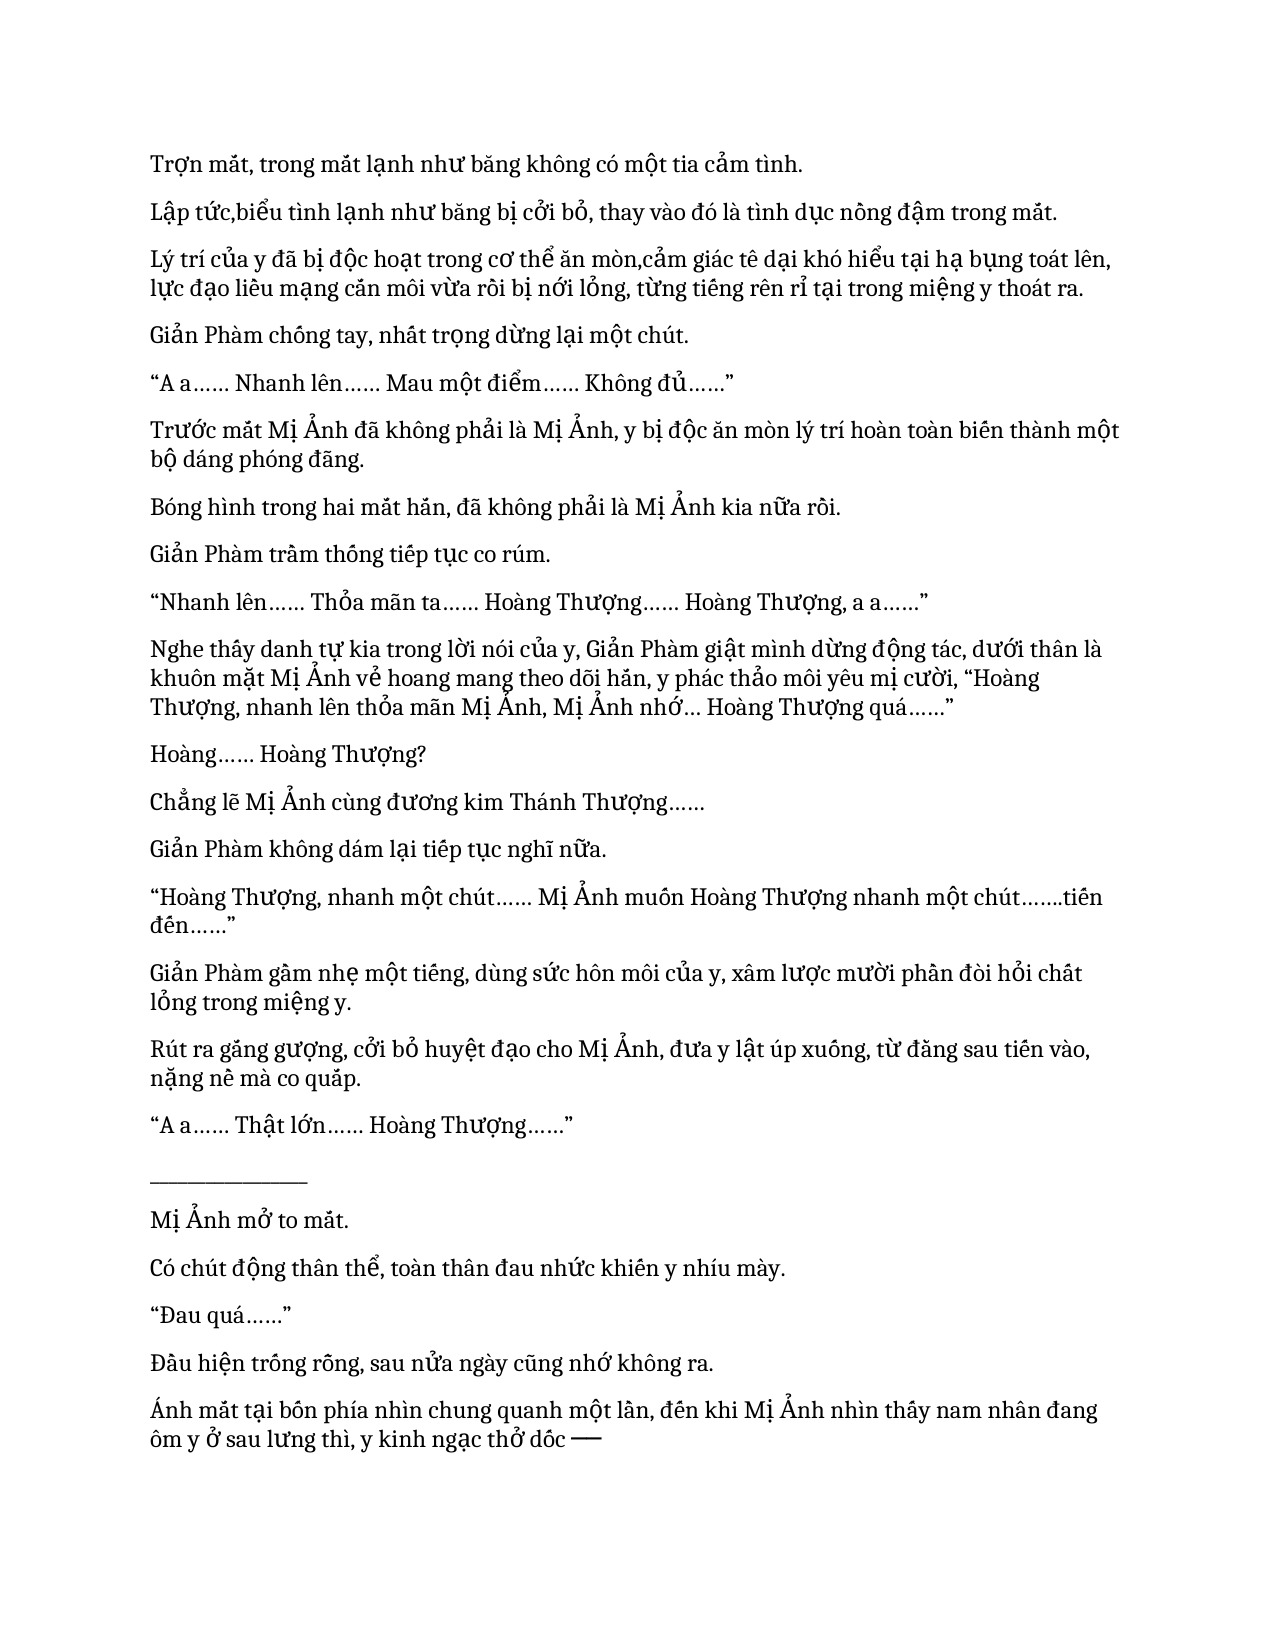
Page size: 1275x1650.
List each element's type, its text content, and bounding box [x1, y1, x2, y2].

text Rút ra gắng gượng, cởi bỏ huyệt đạo cho Mị Ảnh, đưa y lật úp xuống, từ đằng sau tiến vào, nặng nề mà co quắp. [150, 1035, 1125, 1092]
text Giản Phàm gầm nhẹ một tiếng, dùng sức hôn môi của y, xâm lược mười phần đòi hỏi chất lỏng trong miệng y. [150, 959, 1125, 1016]
text Lập tức,biểu tình lạnh như băng bị cởi bỏ, thay vào đó là tình dục nồng đậm trong mắt. [150, 197, 1125, 226]
text Mị Ảnh mở to mắt. [150, 1206, 1125, 1235]
text Nghe thấy danh tự kia trong lời nói của y, Giản Phàm giật mình dừng động tác, dưới thân là khuôn mặt Mị Ảnh vẻ hoang mang theo dõi hắn, y phác thảo môi yêu mị cười, “Hoàng Thượng, nhanh lên thỏa mãn Mị Ảnh, Mị Ảnh nhớ… Hoàng Thượng quá……” [150, 635, 1125, 721]
text “A a…… Nhanh lên…… Mau một điểm…… Không đủ……” [150, 369, 1125, 397]
text “Đau quá……” [150, 1301, 1125, 1330]
text “A a…… Thật lớn…… Hoàng Thượng……” [150, 1111, 1125, 1140]
text Giản Phàm trầm thống tiếp tục co rúm. [150, 540, 1125, 569]
text Trợn mắt, trong mắt lạnh như băng không có một tia cảm tình. [150, 150, 1125, 179]
text Giản Phàm không dám lại tiếp tục nghĩ nữa. [150, 835, 1125, 864]
text Hoàng…… Hoàng Thượng? [150, 740, 1125, 769]
text Có chút động thân thể, toàn thân đau nhức khiến y nhíu mày. [150, 1254, 1125, 1282]
text _________________ [150, 1159, 1125, 1187]
text Lý trí của y đã bị độc hoạt trong cơ thể ăn mòn,cảm giác tê dại khó hiểu tại hạ bụng toát lên, lực đạo liều mạng cắn môi vừa rồi bị nới lỏng, từng tiếng rên rỉ tại trong miệng y thoát ra. [150, 245, 1125, 302]
text Ánh mắt tại bốn phía nhìn chung quanh một lần, đến khi Mị Ảnh nhìn thấy nam nhân đang ôm y ở sau lưng thì, y kinh ngạc thở dốc ── [150, 1396, 1125, 1454]
text Bóng hình trong hai mắt hắn, đã không phải là Mị Ảnh kia nữa rồi. [150, 492, 1125, 521]
text Chẳng lẽ Mị Ảnh cùng đương kim Thánh Thượng…… [150, 787, 1125, 816]
text Đầu hiện trống rỗng, sau nửa ngày cũng nhớ không ra. [150, 1349, 1125, 1377]
text Trước mắt Mị Ảnh đã không phải là Mị Ảnh, y bị độc ăn mòn lý trí hoàn toàn biến thành một bộ dáng phóng đãng. [150, 416, 1125, 474]
text “Nhanh lên…… Thỏa mãn ta…… Hoàng Thượng…… Hoàng Thượng, a a……” [150, 587, 1125, 616]
text “Hoàng Thượng, nhanh một chút…… Mị Ảnh muốn Hoàng Thượng nhanh một chút…….tiến đến……” [150, 882, 1125, 940]
text Giản Phàm chống tay, nhất trọng dừng lại một chút. [150, 321, 1125, 350]
